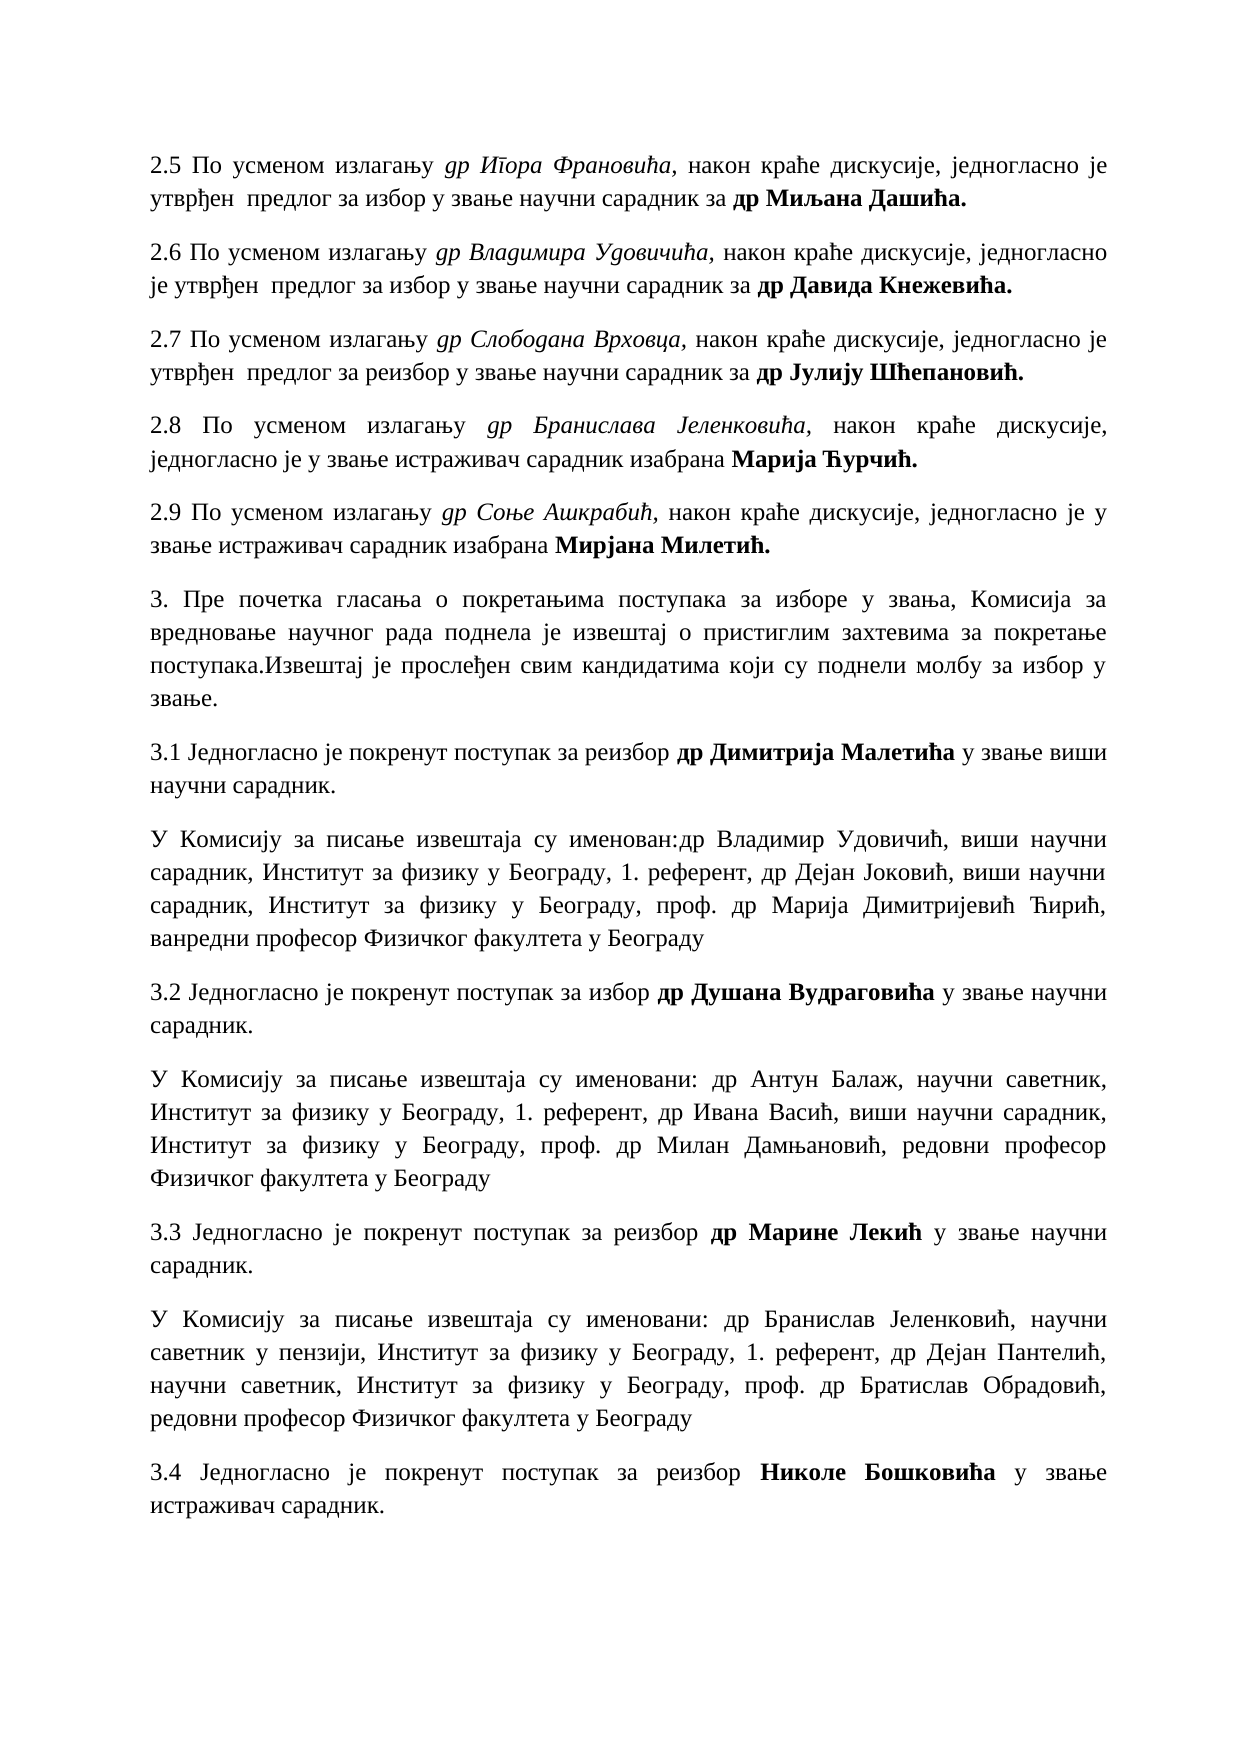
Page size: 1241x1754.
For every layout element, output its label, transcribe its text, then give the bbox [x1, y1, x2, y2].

text 3.1 Једногласно је покренут поступак за реизбор др Димитрија Малетића у звање виши научни сарадник. [150, 737, 1107, 799]
text 3.2 Једногласно је покренут поступак за избор др Душана Вудраговића у звање научни сарадник. [150, 977, 1107, 1039]
text 2.8 По усменом излагању др Бранислава Јеленковића, након краће дискусије, једногласно је у звање истраживач сарадник изабрана Марија Ћурчић. [150, 411, 1107, 472]
text 3. Пре почетка гласања о покретањима поступака за изборе у звања, Комисија за вредновање научног рада поднела је извештај о пристиглим захтевима за покретање поступака.Извештај је прослеђен свим кандидатима који су поднели молбу за избор у звање. [150, 584, 1107, 712]
text 2.6 По усменом излагању др Владимира Удовичића, након краће дискусије, једногласно је утврђен предлог за избор у звање научни сарадник за др Давида Кнежевића. [150, 237, 1107, 299]
text 2.9 По усменом излагању др Соње Ашкрабић, након краће дискусије, једногласно је у звање истраживач сарадник изабрана Мирјана Милетић. [150, 497, 1107, 559]
text 3.4 Једногласно је покренут поступак за реизбор Николе Бошковића у звање истраживач сарадник. [150, 1457, 1107, 1518]
text У Комисију за писање извештаја су именовани: др Антун Балаж, научни саветник, Институт за физику у Београду, 1. референт, др Ивана Васић, виши научни сарадник, Институт за физику у Београду, проф. др Милан Дамњановић, редовни професор Физичког факултета у Београду [150, 1064, 1107, 1192]
text У Комисију за писање извештаја су именован:др Владимир Удовичић, виши научни сарадник, Институт за физику у Београду, 1. референт, др Дејан Јоковић, виши научни сарадник, Институт за физику у Београду, проф. др Марија Димитријевић Ћирић, ванредни професор Физичког факултета у Београду [150, 824, 1107, 952]
text 2.7 По усменом излагању др Слободана Врховца, након краће дискусије, једногласно је утврђен предлог за реизбор у звање научни сарадник за др Јулију Шћепановић. [150, 324, 1107, 386]
text У Комисију за писање извештаја су именовани: др Бранислав Јеленковић, научни саветник у пензији, Институт за физику у Београду, 1. референт, др Дејан Пантелић, научни саветник, Институт за физику у Београду, проф. др Братислав Обрадовић, редовни професор Физичког факултета у Београду [150, 1304, 1107, 1432]
text 2.5 По усменом излагању др Игора Франовића, након краће дискусије, једногласно је утврђен предлог за избор у звање научни сарадник за др Миљана Дашића. [150, 150, 1107, 212]
text 3.3 Једногласно је покренут поступак за реизбор др Марине Лекић у звање научни сарадник. [150, 1217, 1107, 1279]
